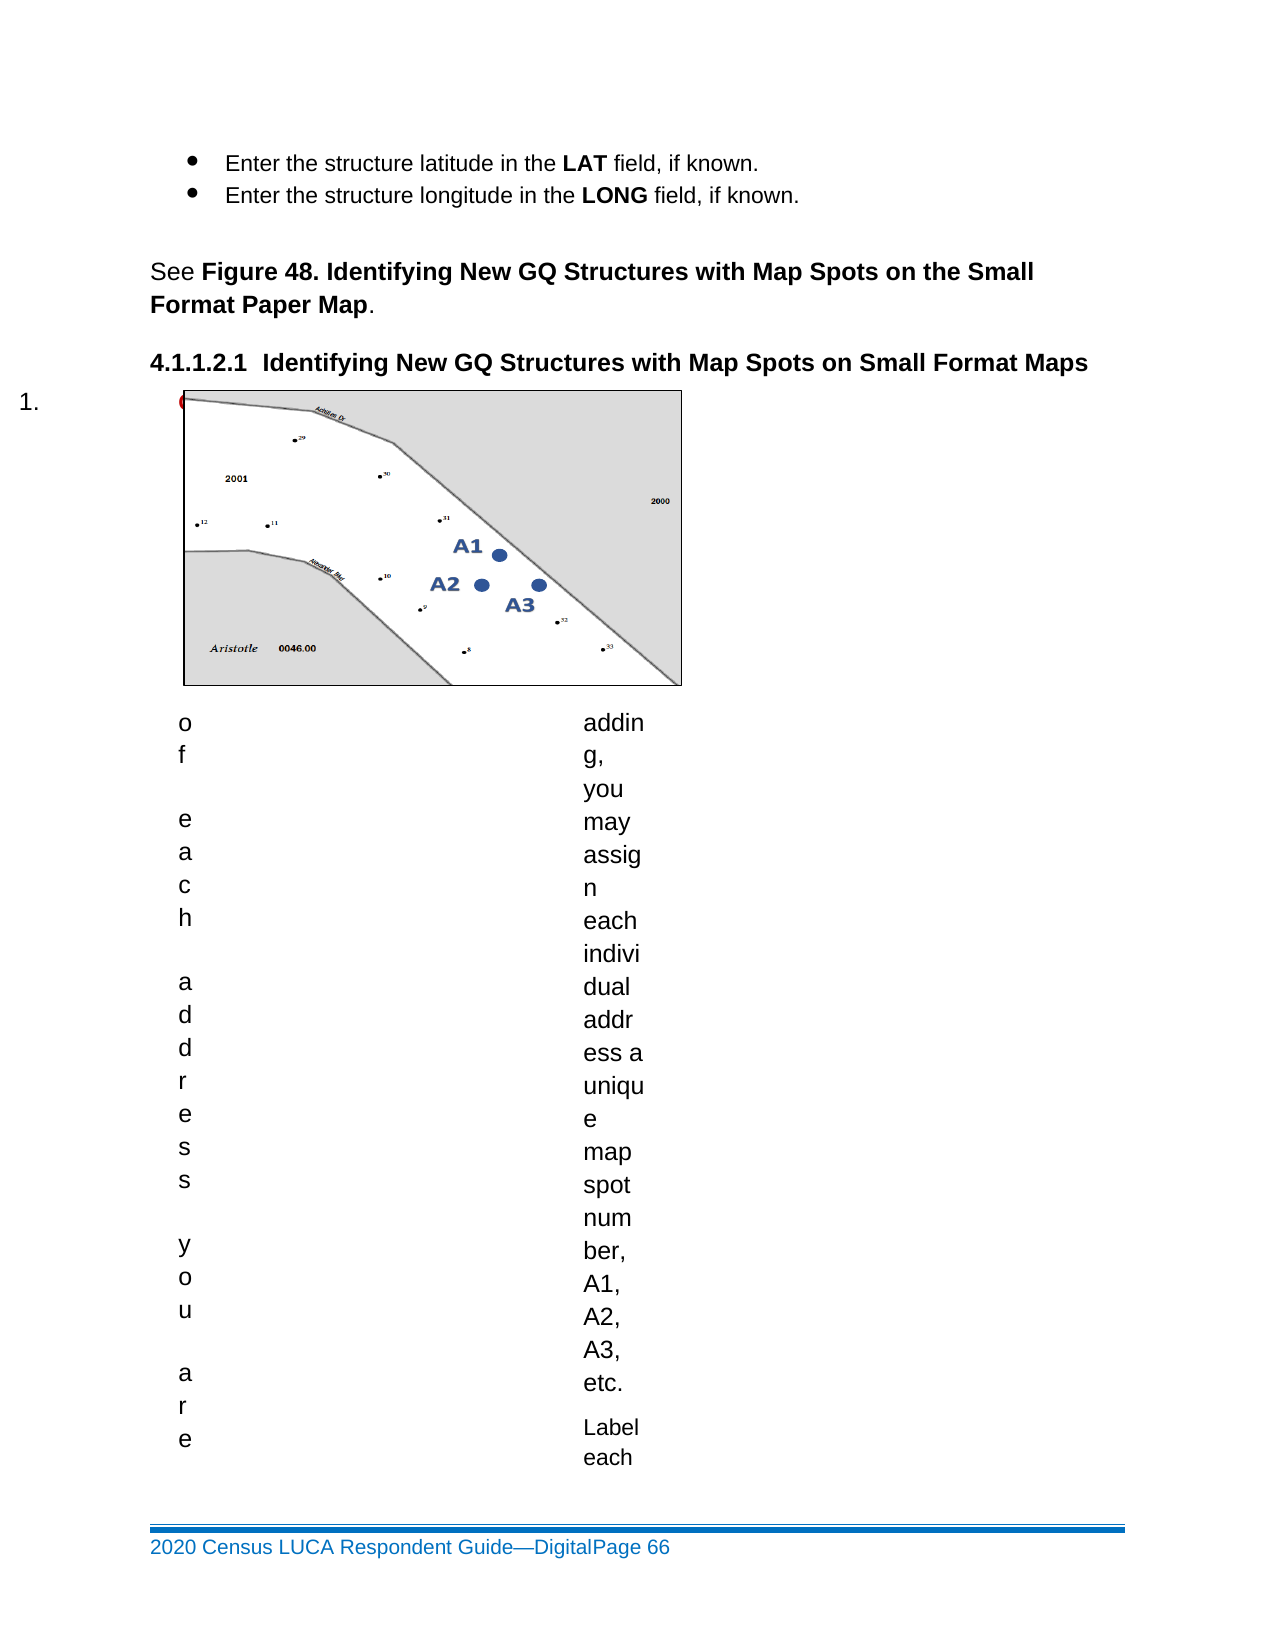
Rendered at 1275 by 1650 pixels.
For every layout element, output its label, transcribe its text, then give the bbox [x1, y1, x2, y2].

list Optional: If you know the approximate location of each address you are adding, you may assign each individual address a unique map spot number, A1, A2, A3, etc. [583, 686, 645, 1397]
subtitle Identifying New GQ Structures with Map Spots on Small Format Maps [150, 348, 1125, 376]
text Enter the structure longitude in the LONG field, if known. [187, 182, 1125, 210]
text Enter the structure latitude in the LAT field, if known. [187, 150, 1125, 178]
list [583, 1413, 645, 1470]
text See Figure 48. Identifying New GQ Structures with Map Spots on the Small Format Paper Map. [150, 257, 1125, 318]
